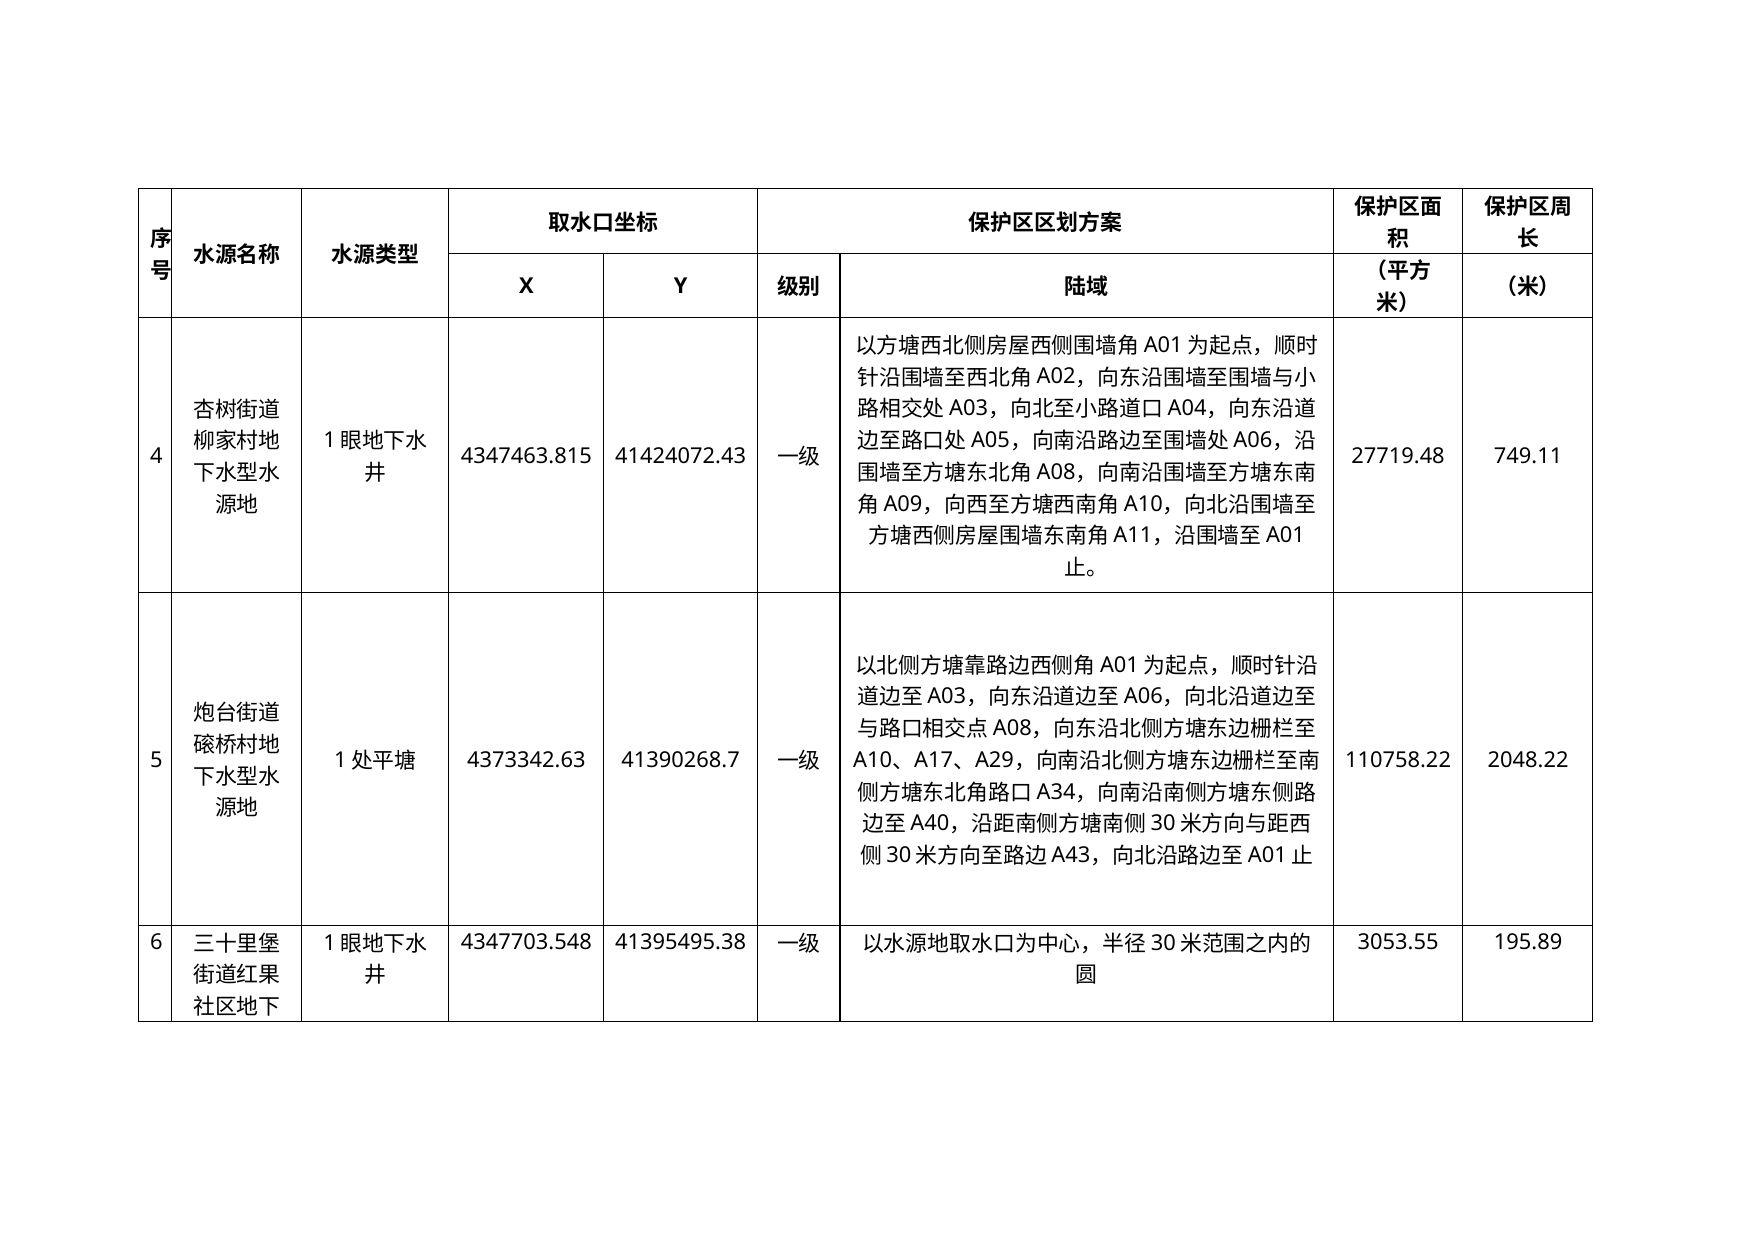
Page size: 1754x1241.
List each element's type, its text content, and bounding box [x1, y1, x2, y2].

table_cell 27719.48 [1334, 318, 1462, 592]
table_cell 炮台街道磙桥村地下水型水源地 [172, 593, 301, 925]
table_cell 一级 [758, 926, 839, 1021]
table_header 水源名称 [172, 189, 301, 317]
table_cell 杏树街道柳家村地下水型水源地 [172, 318, 301, 592]
table_cell 级别 [758, 254, 839, 317]
table_header 水源类型 [302, 189, 448, 317]
table_cell 41424072.43 [604, 318, 757, 592]
table_cell （平方米） [1334, 254, 1462, 317]
table_cell 2048.22 [1463, 593, 1592, 925]
table_cell 5 [139, 593, 171, 925]
table_cell 6 [139, 926, 171, 1021]
table_cell 1眼地下水井 [302, 926, 448, 1021]
table_cell 4347463.815 [449, 318, 603, 592]
table_cell 4373342.63 [449, 593, 603, 925]
table_cell 以水源地取水口为中心，半径30米范围之内的圆 [841, 926, 1333, 1021]
table_cell X [449, 254, 603, 317]
table_cell 195.89 [1463, 926, 1592, 1021]
table_cell Y [604, 254, 757, 317]
table_cell 陆域 [841, 254, 1333, 317]
table_header 保护区周长 [1463, 189, 1592, 252]
table_cell 4 [139, 318, 171, 592]
table_header 保护区区划方案 [758, 189, 1333, 252]
table_cell 41395495.38 [604, 926, 757, 1021]
table_cell 1处平塘 [302, 593, 448, 925]
table_cell 1眼地下水井 [302, 318, 448, 592]
table_header 序号 [139, 189, 171, 317]
table_cell 一级 [758, 593, 839, 925]
table_cell 以北侧方塘靠路边西侧角A01为起点，顺时针沿道边至A03，向东沿道边至A06，向北沿道边至与路口相交点A08，向东沿北侧方塘东边栅栏至A10、A17、A29，向南沿北侧方塘东边栅栏至南侧方塘东北角路口A34，向南沿南侧方塘东侧路边至A40，沿距南侧方塘南侧30米方向与距西侧30米方向至路边A43，向北沿路边至A01止 [841, 593, 1333, 925]
table_cell 以方塘西北侧房屋西侧围墙角A01为起点，顺时针沿围墙至西北角A02，向东沿围墙至围墙与小路相交处A03，向北至小路道口A04，向东沿道边至路口处A05，向南沿路边至围墙处A06，沿围墙至方塘东北角A08，向南沿围墙至方塘东南角A09，向西至方塘西南角A10，向北沿围墙至方塘西侧房屋围墙东南角A11，沿围墙至A01止。 [841, 318, 1333, 592]
table_cell 3053.55 [1334, 926, 1462, 1021]
table_cell 749.11 [1463, 318, 1592, 592]
table_cell （米） [1463, 254, 1592, 317]
table_cell 110758.22 [1334, 593, 1462, 925]
table_header 取水口坐标 [449, 189, 757, 252]
table_cell 41390268.7 [604, 593, 757, 925]
table_cell 4347703.548 [449, 926, 603, 1021]
table_cell 一级 [758, 318, 839, 592]
table_cell 三十里堡街道红果社区地下水型水源地 [172, 926, 301, 1021]
table_header 保护区面积 [1334, 189, 1462, 252]
